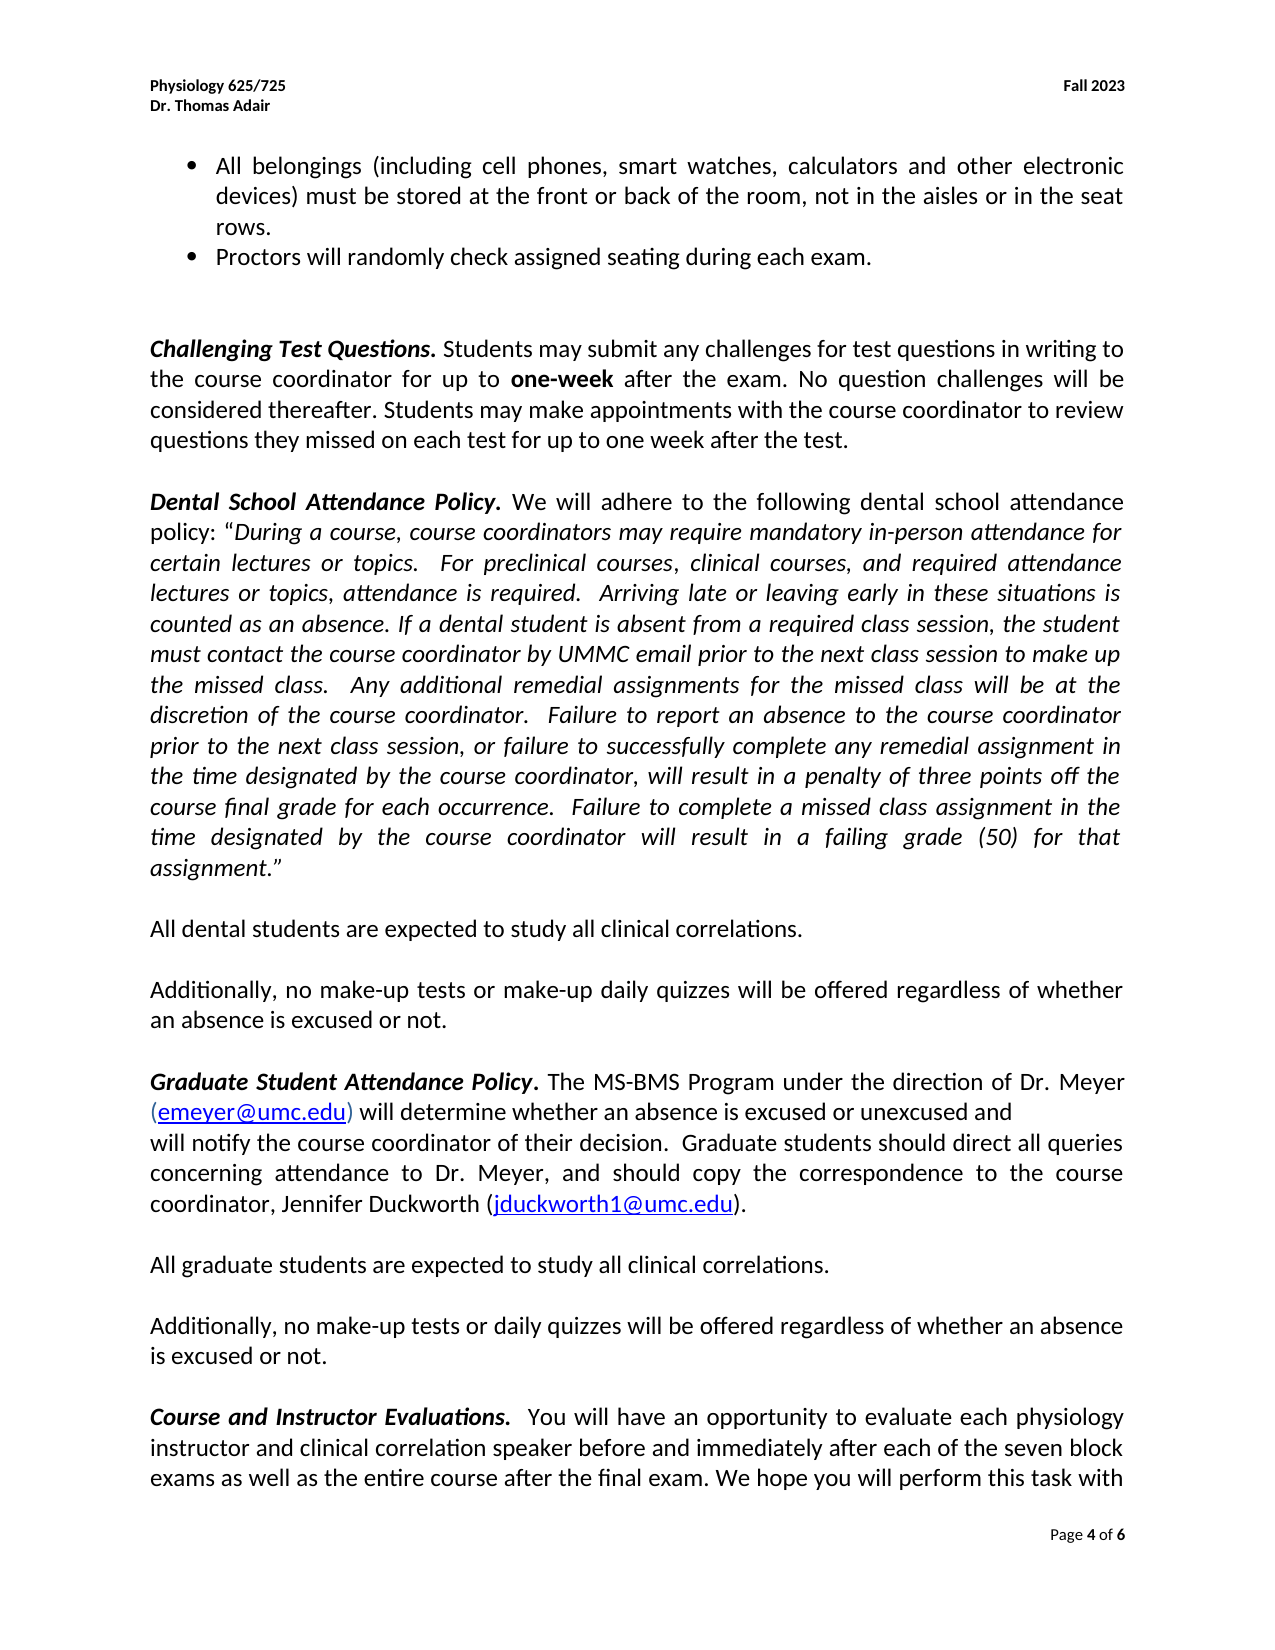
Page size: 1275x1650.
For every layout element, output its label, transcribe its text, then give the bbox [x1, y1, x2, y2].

text All graduate students are expected to study all clinical correlations. [150, 1249, 1125, 1279]
list All belongings (including cell phones, smart watches, calculators and other electronic devices) must be stored at the front or back of the room, not in the aisles or in the seat rows. [187, 150, 1125, 242]
text All dental students are expected to study all clinical correlations. [150, 913, 1125, 943]
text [150, 1401, 1125, 1493]
text Challenging Test Questions. Students may submit any challenges for test questions in writing to the course coordinator for up to one-week after the exam. No question challenges will be considered thereafter. Students may make appointments with the course coordinator to review questions they missed on each test for up to one week after the test. [150, 333, 1125, 455]
text will notify the course coordinator of their decision. Graduate students should direct all queries concerning attendance to Dr. Meyer, and should copy the correspondence to the course coordinator, Jennifer Duckworth (jduckworth1@umc.edu). [150, 1127, 1125, 1218]
text Additionally, no make-up tests or daily quizzes will be offered regardless of whether an absence is excused or not. [150, 1310, 1125, 1371]
text Additionally, no make-up tests or make-up daily quizzes will be offered regardless of whether an absence is excused or not. [150, 974, 1125, 1035]
text Graduate Student Attendance Policy. The MS-BMS Program under the direction of Dr. Meyer (emeyer@umc.edu) will determine whether an absence is excused or unexcused and [150, 1066, 1125, 1127]
text Dental School Attendance Policy. We will adhere to the following dental school attendance policy: “During a course, course coordinators may require mandatory in-person attendance for certain lectures or topics. For preclinical courses, clinical courses, and required attendance lectures or topics, attendance is required. Arriving late or leaving early in these situations is counted as an absence. If a dental student is absent from a required class session, the student must contact the course coordinator by UMMC email prior to the next class session to make up the missed class. Any additional remedial assignments for the missed class will be at the discretion of the course coordinator. Failure to report an absence to the course coordinator prior to the next class session, or failure to successfully complete any remedial assignment in the time designated by the course coordinator, will result in a penalty of three points off the course final grade for each occurrence. Failure to complete a missed class assignment in the time designated by the course coordinator will result in a failing grade (50) for that assignment.” [150, 486, 1125, 882]
list Proctors will randomly check assigned seating during each exam. [187, 242, 1125, 272]
